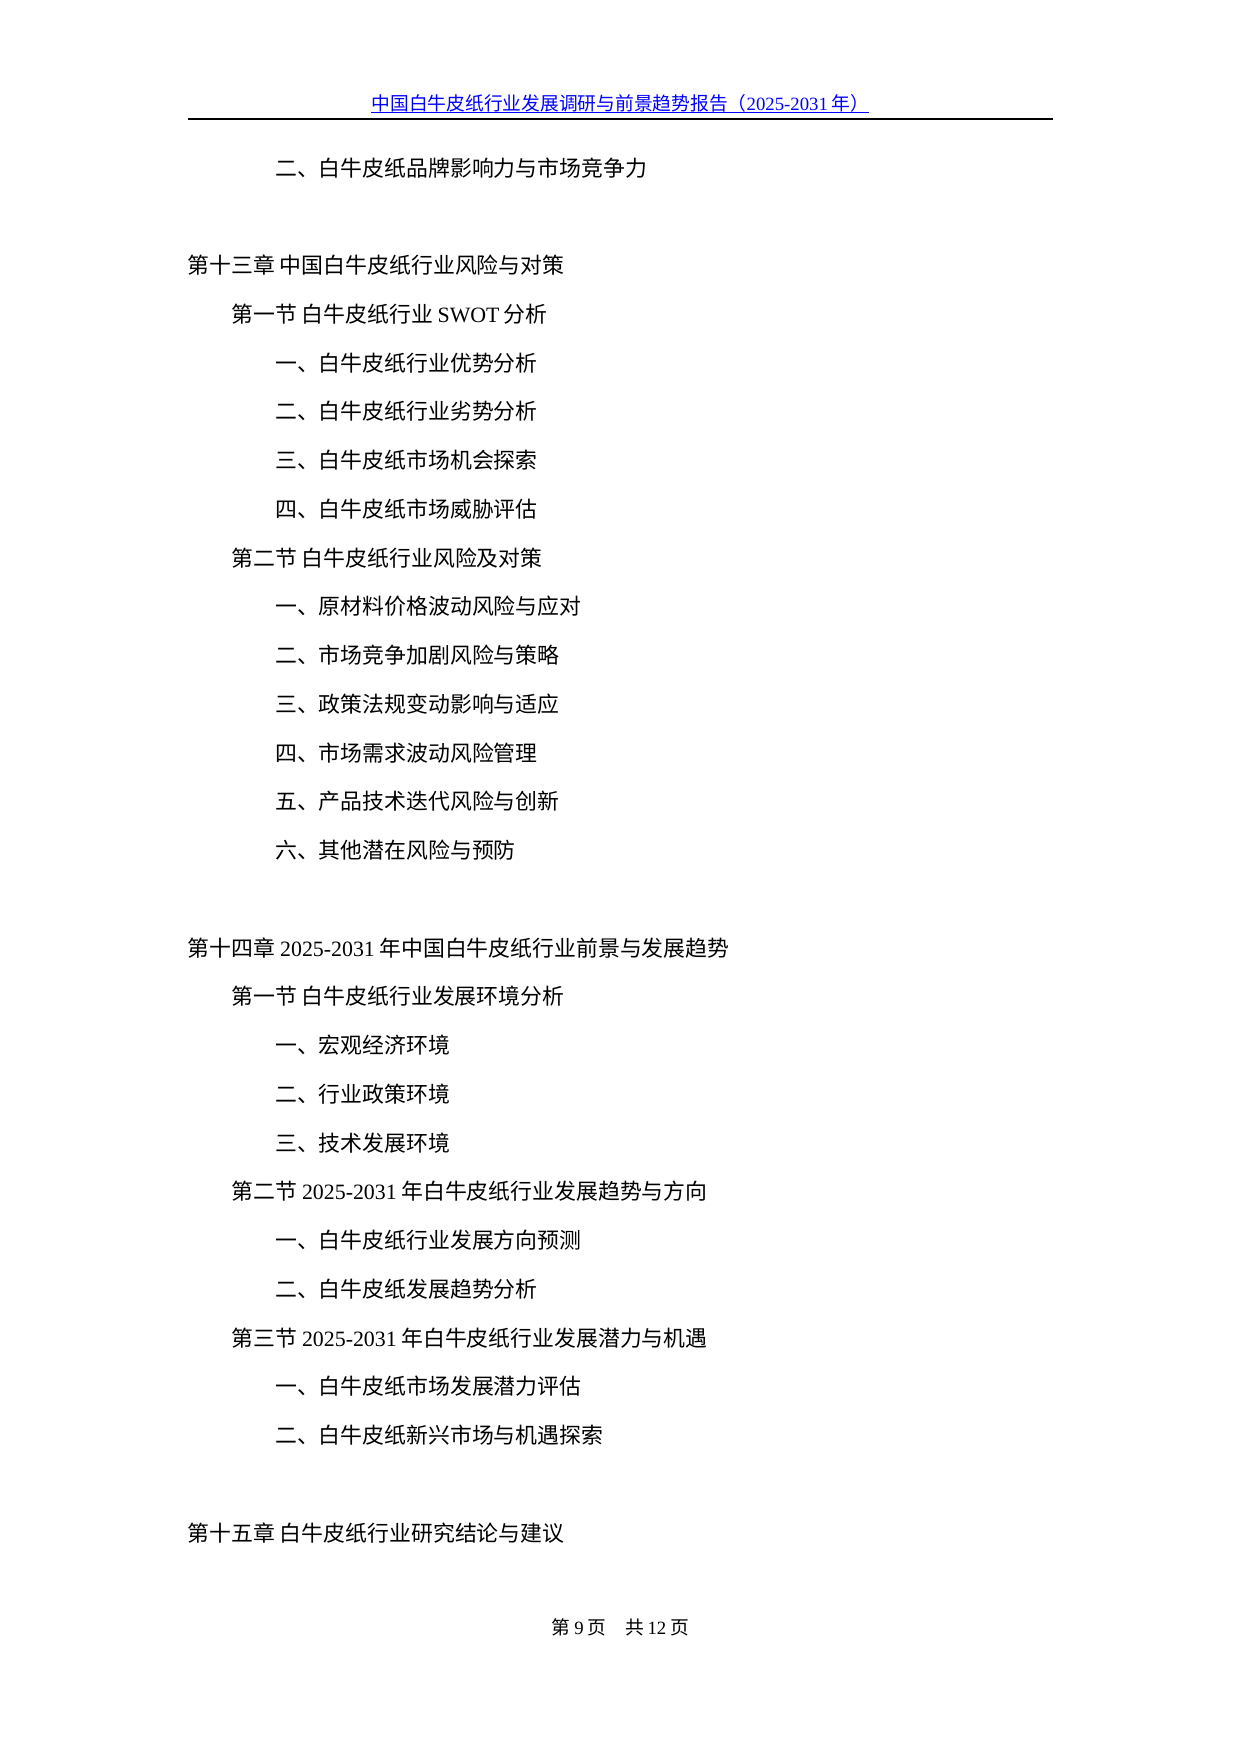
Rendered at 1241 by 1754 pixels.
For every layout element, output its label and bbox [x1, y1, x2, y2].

text [187, 150, 1053, 1548]
